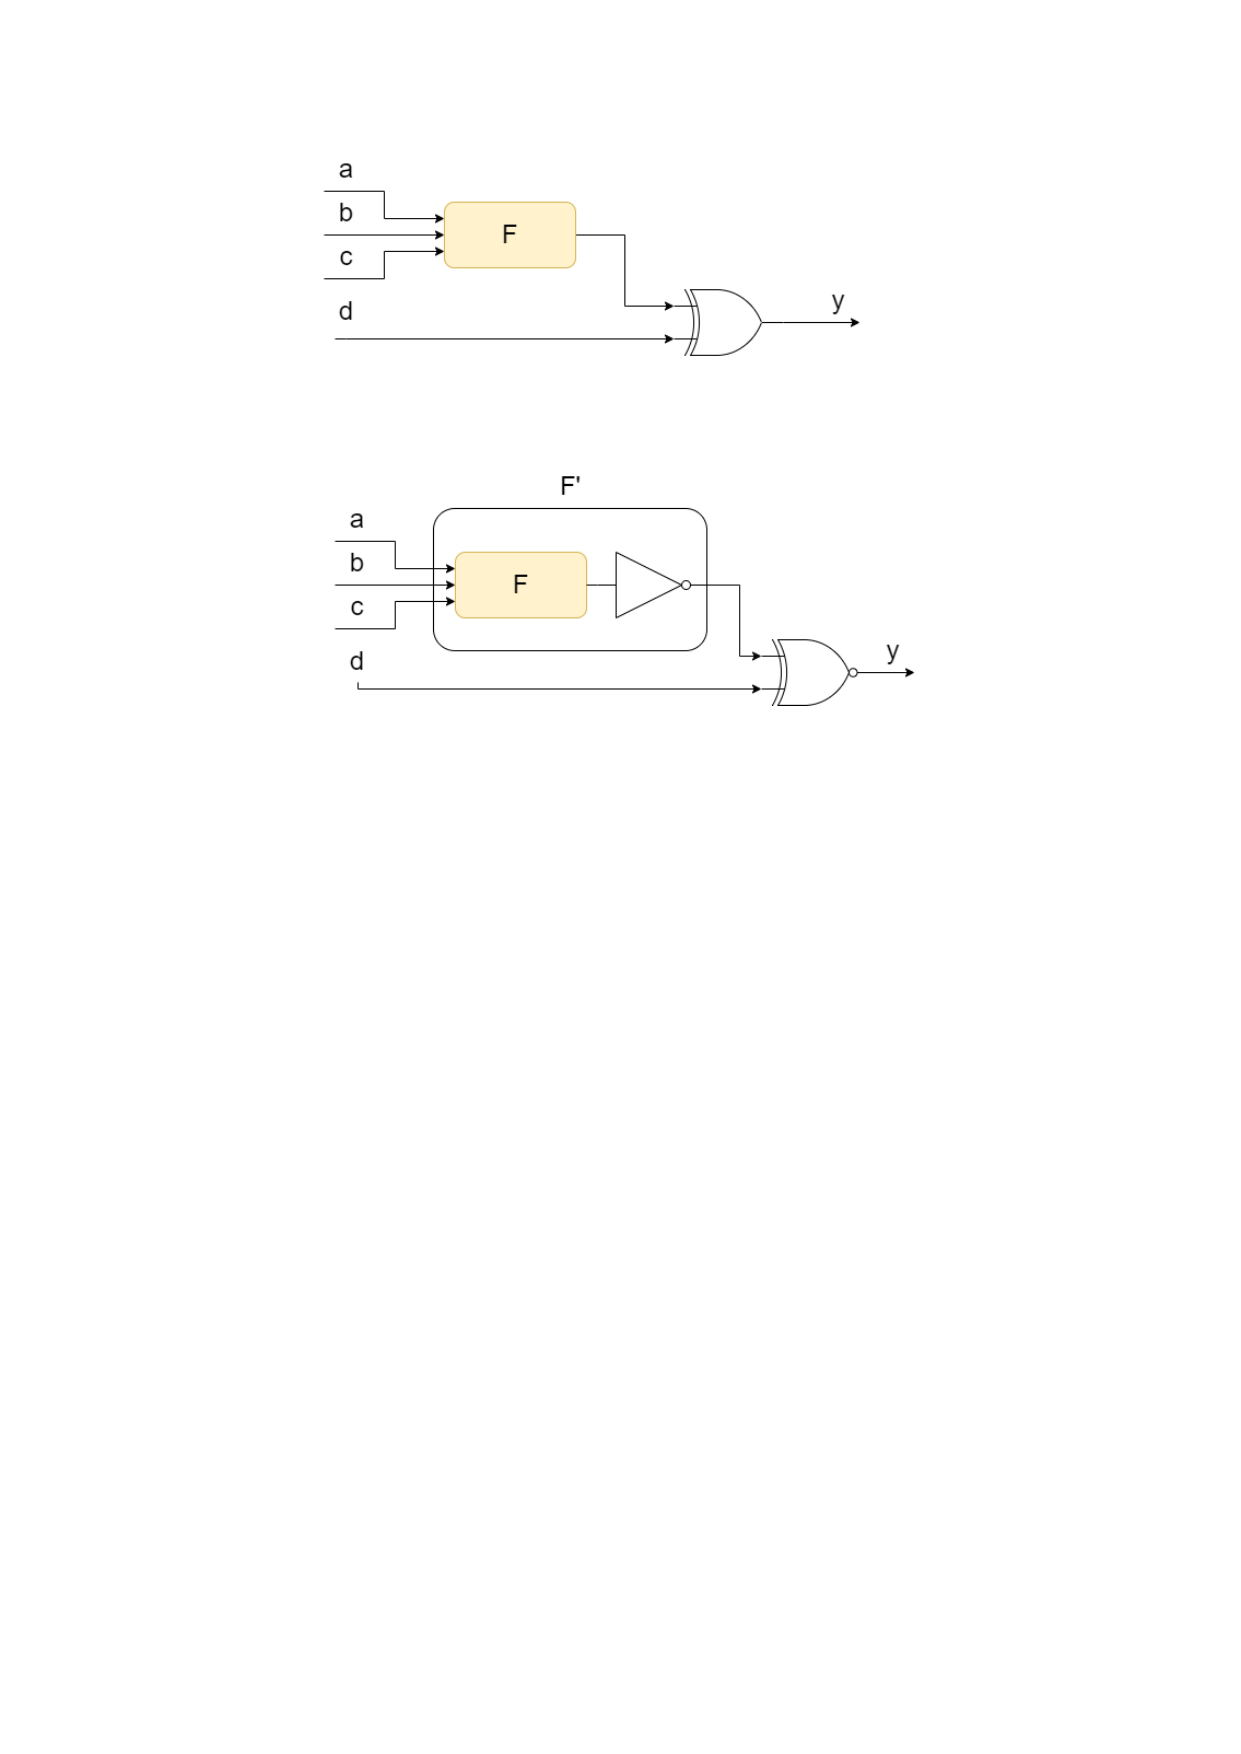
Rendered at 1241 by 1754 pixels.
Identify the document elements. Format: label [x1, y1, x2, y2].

picture [316, 147, 924, 706]
